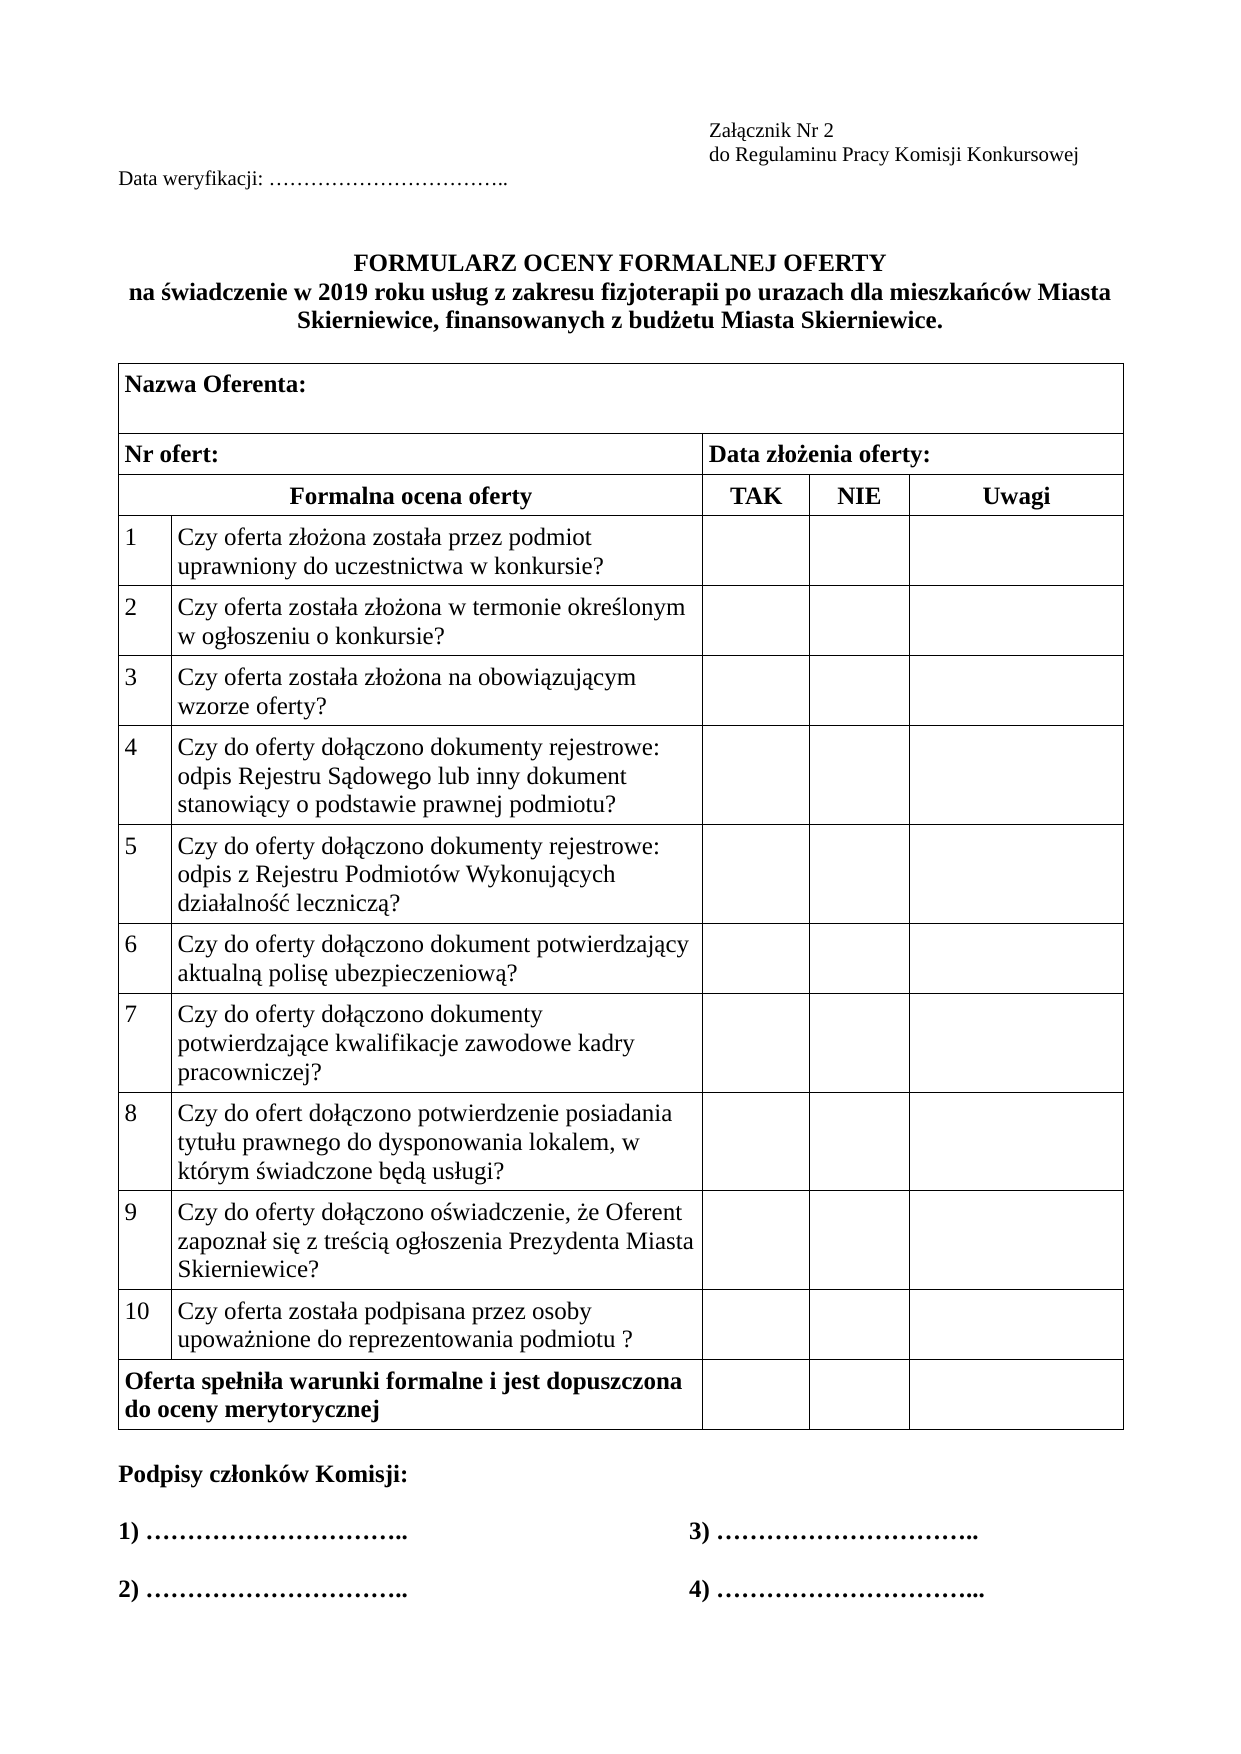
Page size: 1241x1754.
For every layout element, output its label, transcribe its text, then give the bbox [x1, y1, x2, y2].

table_cell NIE [810, 475, 909, 515]
table_cell Nr ofert: [119, 434, 702, 474]
table_cell [703, 726, 809, 824]
table_header Nazwa Oferenta: [119, 364, 1123, 433]
text Podpisy członków Komisji: [118, 1459, 1122, 1488]
table_cell [910, 924, 1123, 993]
table_cell 1 [119, 516, 171, 585]
table_cell [703, 1360, 809, 1429]
table_cell [703, 516, 809, 585]
table_cell [703, 994, 809, 1092]
text na świadczenie w 2019 roku usług z zakresu fizjoterapii po urazach dla mieszkańców Miasta Skierniewice, finansowanych z budżetu Miasta Skierniewice. [118, 277, 1122, 334]
table_cell 10 [119, 1290, 171, 1359]
table_cell [703, 924, 809, 993]
table_cell [810, 726, 909, 824]
table_cell Czy do ofert dołączono potwierdzenie posiadania tytułu prawnego do dysponowania lokalem, w którym świadczone będą usługi? [172, 1093, 702, 1190]
table_cell [910, 1191, 1123, 1289]
table_cell 8 [119, 1093, 171, 1190]
table_cell [703, 1093, 809, 1190]
text do Regulaminu Pracy Komisji Konkursowej [118, 142, 1122, 166]
table_cell Czy do oferty dołączono dokumenty potwierdzające kwalifikacje zawodowe kadry pracowniczej? [172, 994, 702, 1092]
text 1) ………………………….. 3) ………………………….. [118, 1516, 1122, 1545]
table_cell [910, 516, 1123, 585]
table_cell 7 [119, 994, 171, 1092]
table_cell Czy do oferty dołączono oświadczenie, że Oferent zapoznał się z treścią ogłoszenia Prezydenta Miasta Skierniewice? [172, 1191, 702, 1289]
table_cell [810, 1093, 909, 1190]
text Data weryfikacji: …………………………….. [118, 166, 1122, 190]
text 2) ………………………….. 4) …………………………... [118, 1574, 1122, 1603]
table_cell [810, 1290, 909, 1359]
table_cell Formalna ocena oferty [119, 475, 702, 515]
table_cell Czy oferta została podpisana przez osoby upoważnione do reprezentowania podmiotu ? [172, 1290, 702, 1359]
table_cell 6 [119, 924, 171, 993]
table_cell [910, 994, 1123, 1092]
table_cell Czy do oferty dołączono dokumenty rejestrowe: odpis z Rejestru Podmiotów Wykonujących działalność leczniczą? [172, 825, 702, 923]
table_cell 9 [119, 1191, 171, 1289]
table_cell [910, 656, 1123, 725]
table_cell [810, 994, 909, 1092]
text FORMULARZ OCENY FORMALNEJ OFERTY [118, 248, 1122, 277]
table_cell [810, 1191, 909, 1289]
table_cell [810, 586, 909, 655]
table_cell [703, 1191, 809, 1289]
text Załącznik Nr 2 [118, 118, 1122, 142]
table_cell Czy oferta została złożona na obowiązującym wzorze oferty? [172, 656, 702, 725]
table_cell Data złożenia oferty: [703, 434, 1123, 474]
table_cell Czy oferta złożona została przez podmiot uprawniony do uczestnictwa w konkursie? [172, 516, 702, 585]
table_cell [910, 825, 1123, 923]
table_cell [703, 656, 809, 725]
table_cell [910, 726, 1123, 824]
table_cell [910, 586, 1123, 655]
table_cell 5 [119, 825, 171, 923]
table_cell Czy do oferty dołączono dokument potwierdzający aktualną polisę ubezpieczeniową? [172, 924, 702, 993]
table_cell Oferta spełniła warunki formalne i jest dopuszczona do oceny merytorycznej [119, 1360, 702, 1429]
table_cell [703, 1290, 809, 1359]
table_cell [810, 924, 909, 993]
table_cell [703, 825, 809, 923]
table_cell 2 [119, 586, 171, 655]
table_cell [703, 586, 809, 655]
table_cell [910, 1093, 1123, 1190]
table_cell 3 [119, 656, 171, 725]
table_cell [910, 1290, 1123, 1359]
table_cell TAK [703, 475, 809, 515]
table_cell 4 [119, 726, 171, 824]
table_cell Czy do oferty dołączono dokumenty rejestrowe: odpis Rejestru Sądowego lub inny dokument stanowiący o podstawie prawnej podmiotu? [172, 726, 702, 824]
table_cell [810, 656, 909, 725]
table_cell [910, 1360, 1123, 1429]
table_cell [810, 1360, 909, 1429]
table_cell [810, 516, 909, 585]
table_cell Czy oferta została złożona w termonie określonym w ogłoszeniu o konkursie? [172, 586, 702, 655]
table_cell Uwagi [910, 475, 1123, 515]
table_cell [810, 825, 909, 923]
